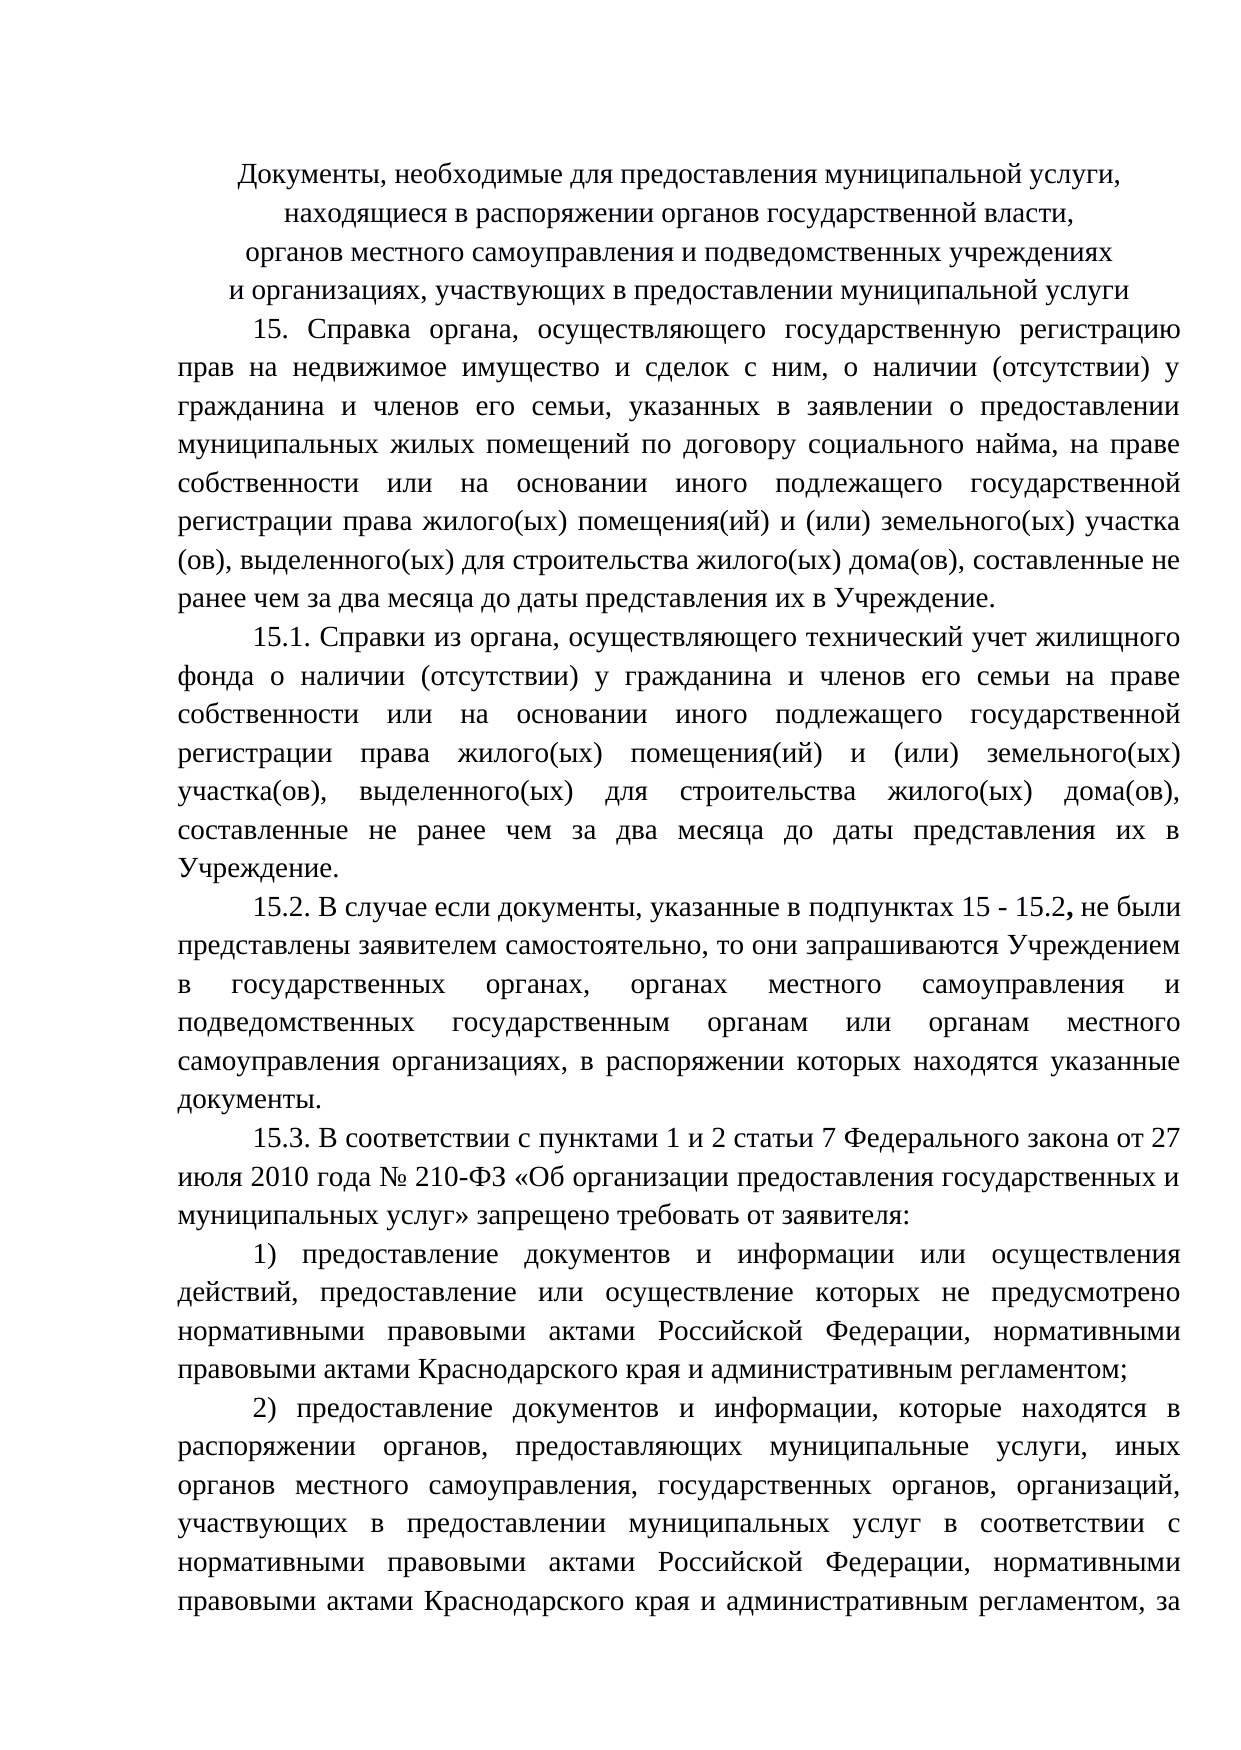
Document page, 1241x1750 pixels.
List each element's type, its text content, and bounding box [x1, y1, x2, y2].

text 15. Справка органа, осуществляющего государственную регистрацию прав на недвижимое имущество и сделок с ним, о наличии (отсутствии) у гражданина и членов его семьи, указанных в заявлении о предоставлении муниципальных жилых помещений по договору социального найма, на праве собственности или на основании иного подлежащего государственной регистрации права жилого(ых) помещения(ий) и (или) земельного(ых) участка (ов), выделенного(ых) для строительства жилого(ых) дома(ов), составленные не ранее чем за два месяца до даты представления их в Учреждение. [177, 311, 1181, 614]
subtitle находящиеся в распоряжении органов государственной власти, [177, 195, 1181, 229]
subtitle и организациях, участвующих в предоставлении муниципальной услуги [177, 272, 1181, 306]
text 15.1. Справки из органа, осуществляющего технический учет жилищного фонда о наличии (отсутствии) у гражданина и членов его семьи на праве собственности или на основании иного подлежащего государственной регистрации права жилого(ых) помещения(ий) и (или) земельного(ых) участка(ов), выделенного(ых) для строительства жилого(ых) дома(ов), составленные не ранее чем за два месяца до даты представления их в Учреждение. [177, 619, 1181, 884]
text 1) предоставление документов и информации или осуществления действий, предоставление или осуществление которых не предусмотрено нормативными правовыми актами Российской Федерации, нормативными правовыми актами Краснодарского края и административным регламентом; [177, 1236, 1181, 1385]
subtitle органов местного самоуправления и подведомственных учреждениях [177, 234, 1181, 267]
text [177, 1390, 1181, 1616]
text 15.2. В случае если документы, указанные в подпунктах 15 - 15.2, не были представлены заявителем самостоятельно, то они запрашиваются Учреждением в государственных органах, органах местного самоуправления и подведомственных государственным органам или органам местного самоуправления организациях, в распоряжении которых находятся указанные документы. [177, 889, 1181, 1115]
text 15.3. В соответствии с пунктами 1 и 2 статьи 7 Федерального закона от 27 июля 2010 года № 210-ФЗ «Об организации предоставления государственных и муниципальных услуг» запрещено требовать от заявителя: [177, 1120, 1181, 1231]
subtitle Документы, необходимые для предоставления муниципальной услуги, [177, 157, 1181, 190]
